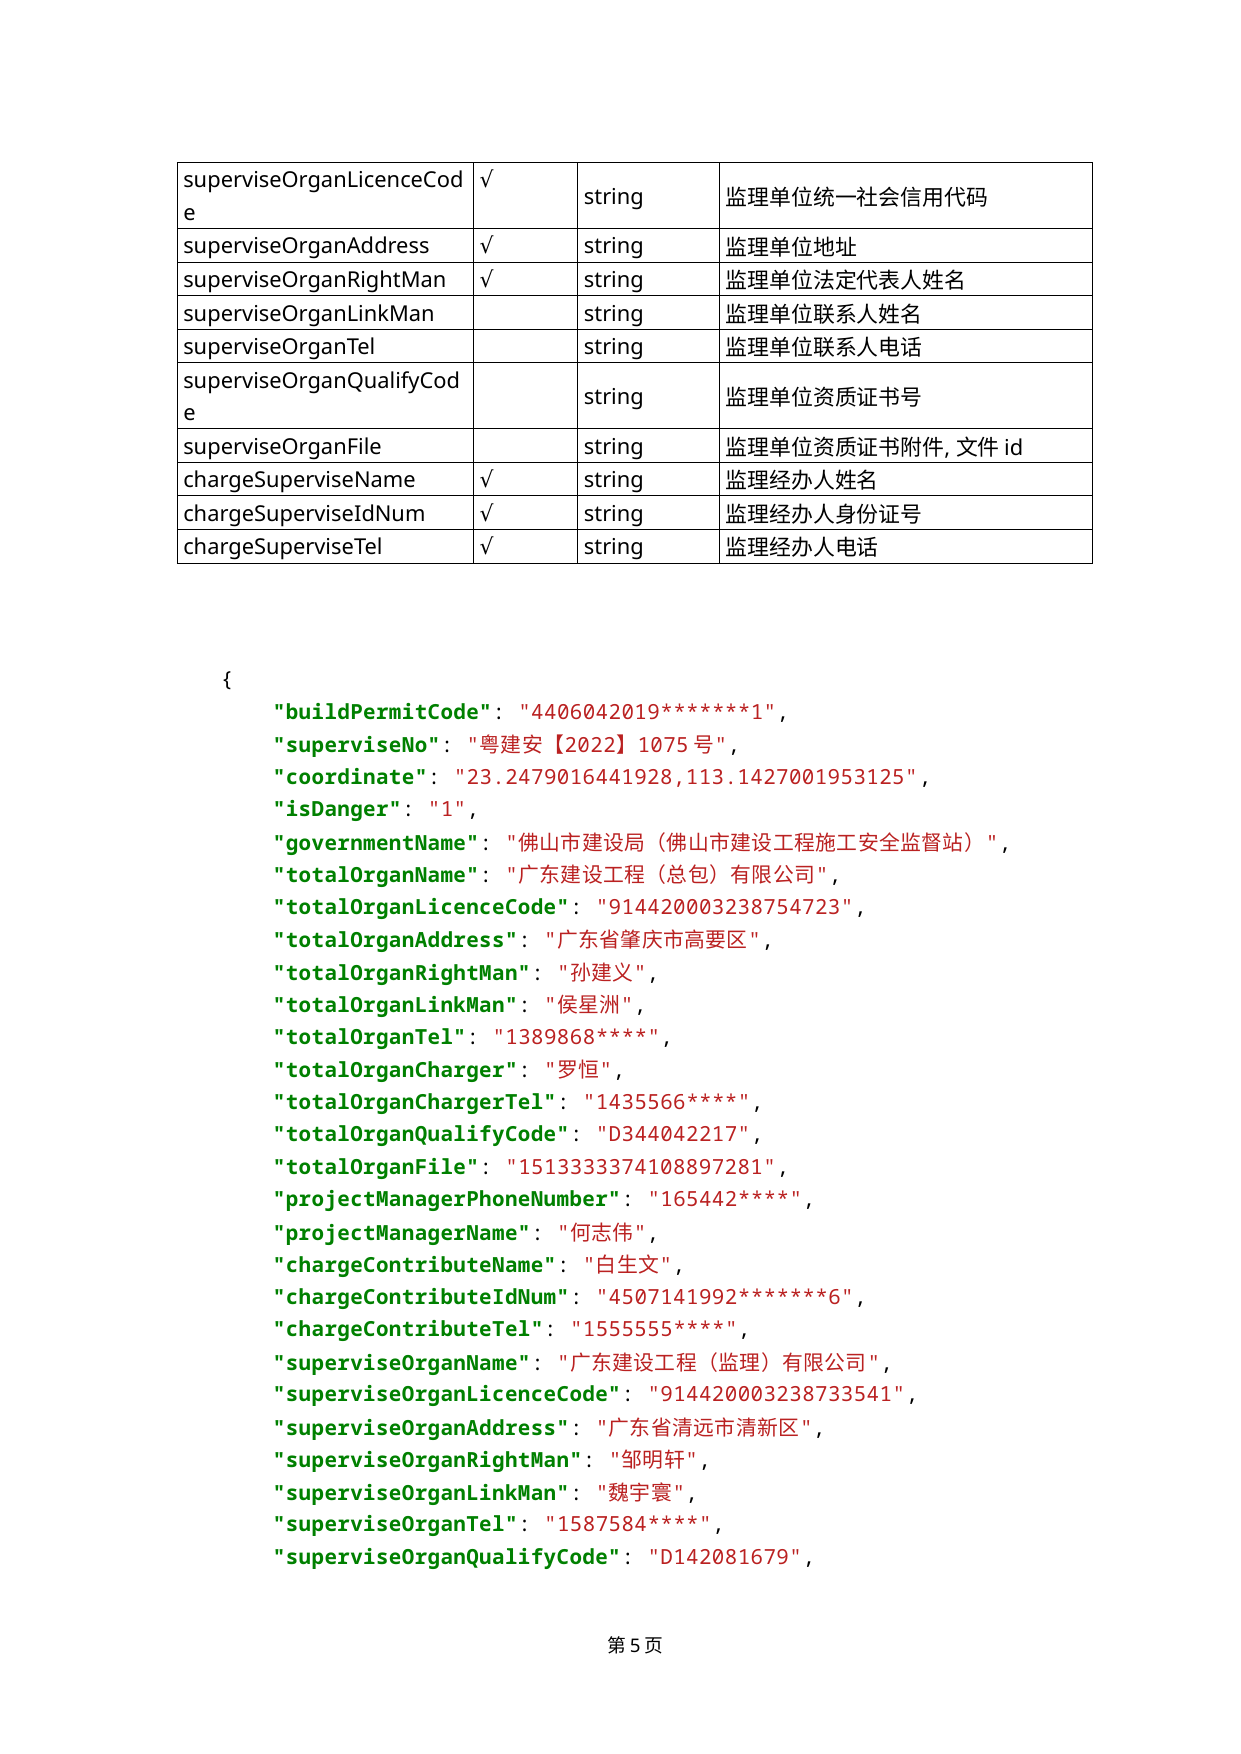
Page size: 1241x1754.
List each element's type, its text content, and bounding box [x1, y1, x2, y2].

table_cell √ [474, 263, 577, 295]
text "totalOrganQualifyCode": "D344042217", [177, 1117, 1092, 1150]
text "coordinate": "23.2479016441928,113.1427001953125", [177, 760, 1092, 792]
table_cell [474, 296, 577, 329]
text "totalOrganLicenceCode": "914420003238754723", [177, 890, 1092, 922]
text "superviseOrganAddress": "广东省清远市清新区", [177, 1410, 1092, 1442]
table_cell chargeSuperviseTel [178, 530, 473, 562]
table_cell superviseOrganQualifyCode [178, 363, 473, 428]
table_cell √ [474, 496, 577, 529]
text "totalOrganRightMan": "孙建义", [177, 955, 1092, 987]
text "buildPermitCode": "4406042019*******1", [177, 695, 1092, 727]
table_cell string [578, 163, 719, 228]
table_cell string [578, 330, 719, 362]
text "isDanger": "1", [177, 792, 1092, 825]
text "chargeContributeIdNum": "4507141992*******6", [177, 1280, 1092, 1312]
table_cell string [578, 530, 719, 562]
table_cell superviseOrganRightMan [178, 263, 473, 295]
table_cell string [578, 363, 719, 428]
text "superviseOrganLinkMan": "魏宇寰", [177, 1475, 1092, 1507]
text "totalOrganLinkMan": "侯星洲", [177, 987, 1092, 1020]
table_cell 监理单位联系人姓名 [720, 296, 1092, 329]
table_cell [474, 363, 577, 428]
table_cell √ [474, 163, 577, 228]
table_cell string [578, 463, 719, 495]
text "projectManagerName": "何志伟", [177, 1215, 1092, 1247]
table_cell 监理单位法定代表人姓名 [720, 263, 1092, 295]
table_cell 监理单位资质证书附件, 文件id [720, 429, 1092, 462]
table_cell superviseOrganFile [178, 429, 473, 462]
text "chargeContributeName": "白生文", [177, 1247, 1092, 1280]
text "governmentName": "佛山市建设局（佛山市建设工程施工安全监督站）", [177, 825, 1092, 857]
table_cell 监理单位地址 [720, 229, 1092, 262]
table_cell 监理经办人姓名 [720, 463, 1092, 495]
table_cell chargeSuperviseName [178, 463, 473, 495]
text "superviseOrganLicenceCode": "914420003238733541", [177, 1377, 1092, 1410]
text "totalOrganCharger": "罗恒", [177, 1052, 1092, 1085]
text "totalOrganName": "广东建设工程（总包）有限公司", [177, 857, 1092, 890]
table_cell string [578, 263, 719, 295]
table_cell superviseOrganAddress [178, 229, 473, 262]
table_cell superviseOrganTel [178, 330, 473, 362]
table_cell √ [474, 530, 577, 562]
table_cell 监理单位资质证书号 [720, 363, 1092, 428]
text "totalOrganFile": "1513333374108897281", [177, 1150, 1092, 1182]
text "superviseOrganName": "广东建设工程（监理）有限公司", [177, 1345, 1092, 1377]
text "totalOrganChargerTel": "1435566****", [177, 1085, 1092, 1117]
table_cell superviseOrganLinkMan [178, 296, 473, 329]
text { [177, 662, 1092, 695]
table_cell [474, 330, 577, 362]
table_cell string [578, 229, 719, 262]
table_cell √ [474, 229, 577, 262]
text "totalOrganTel": "1389868****", [177, 1020, 1092, 1052]
table_cell 监理经办人身份证号 [720, 496, 1092, 529]
table_cell chargeSuperviseIdNum [178, 496, 473, 529]
table_cell 监理单位统一社会信用代码 [720, 163, 1092, 228]
table_cell [474, 429, 577, 462]
text "chargeContributeTel": "1555555****", [177, 1312, 1092, 1345]
text "superviseNo": "粤建安【2022】1075号", [177, 727, 1092, 760]
table_cell √ [474, 463, 577, 495]
table_cell string [578, 429, 719, 462]
table_cell 监理经办人电话 [720, 530, 1092, 562]
text "superviseOrganQualifyCode": "D142081679", [177, 1540, 1092, 1572]
table_cell string [578, 296, 719, 329]
table_cell superviseOrganLicenceCode [178, 163, 473, 228]
text "superviseOrganTel": "1587584****", [177, 1507, 1092, 1540]
text "superviseOrganRightMan": "邹明轩", [177, 1442, 1092, 1475]
table_cell 监理单位联系人电话 [720, 330, 1092, 362]
table_cell string [578, 496, 719, 529]
text "projectManagerPhoneNumber": "165442****", [177, 1182, 1092, 1215]
text "totalOrganAddress": "广东省肇庆市高要区", [177, 922, 1092, 955]
